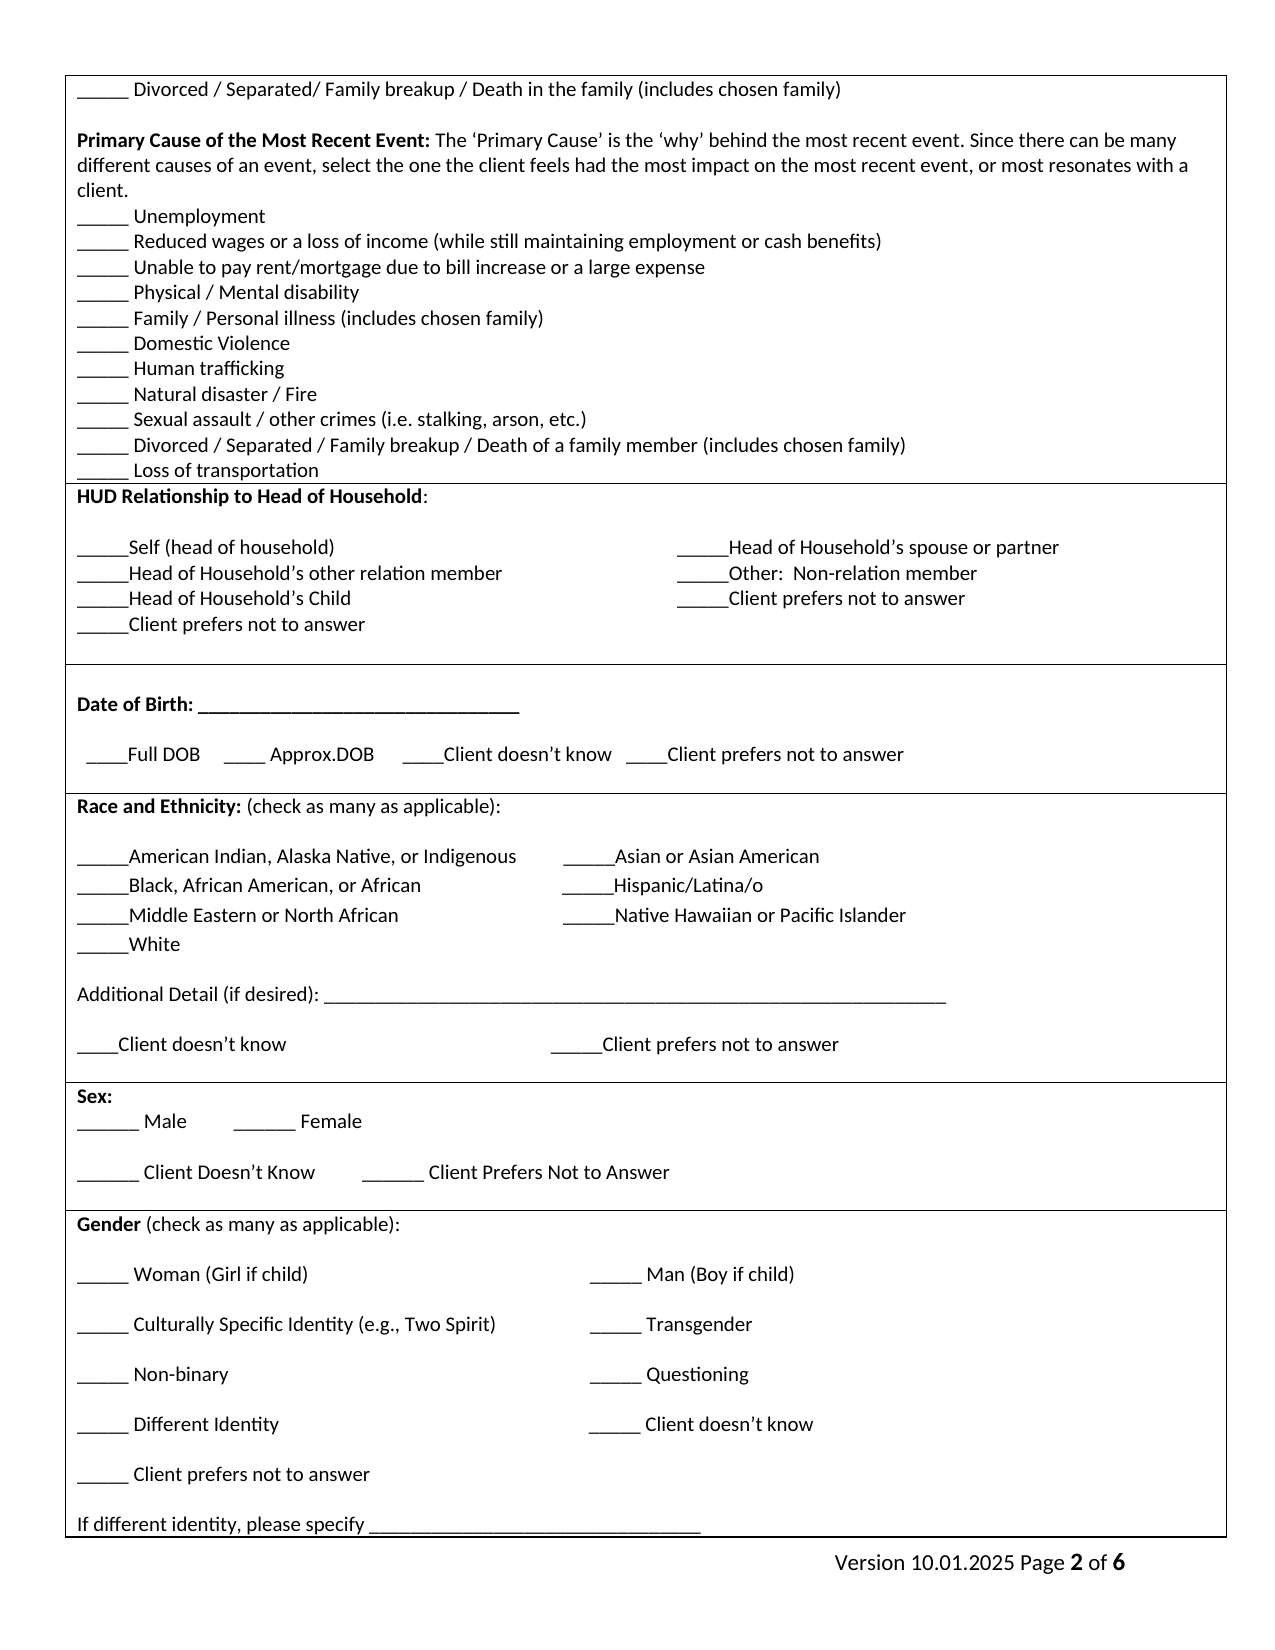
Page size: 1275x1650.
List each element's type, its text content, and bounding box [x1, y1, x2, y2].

table_cell HUD Relationship to Head of Household: _____Self (head of household) _____Head of Household’s spouse or partner _____Head of Household’s other relation member _____Other: Non-relation member _____Head of Household’s Child _____Client prefers not to answer _____Client prefers not to answer [66, 484, 1226, 664]
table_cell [66, 76, 1226, 483]
table_cell Sex: ______ Male ______ Female ______ Client Doesn’t Know ______ Client Prefers Not to Answer [66, 1083, 1226, 1210]
table_cell Date of Birth: _______________________________ ____Full DOB ____ Approx.DOB ____Client doesn’t know ____Client prefers not to answer [66, 665, 1226, 792]
table_cell Race and Ethnicity: (check as many as applicable): _____American Indian, Alaska Native, or Indigenous _____Asian or Asian American _____Black, African American, or African _____Hispanic/Latina/o _____Middle Eastern or North African _____Native Hawaiian or Pacific Islander _____White Additional Detail (if desired): ____________________________________________________________ ____Client doesn’t know _____Client prefers not to answer [66, 794, 1226, 1082]
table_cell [66, 1211, 1226, 1536]
